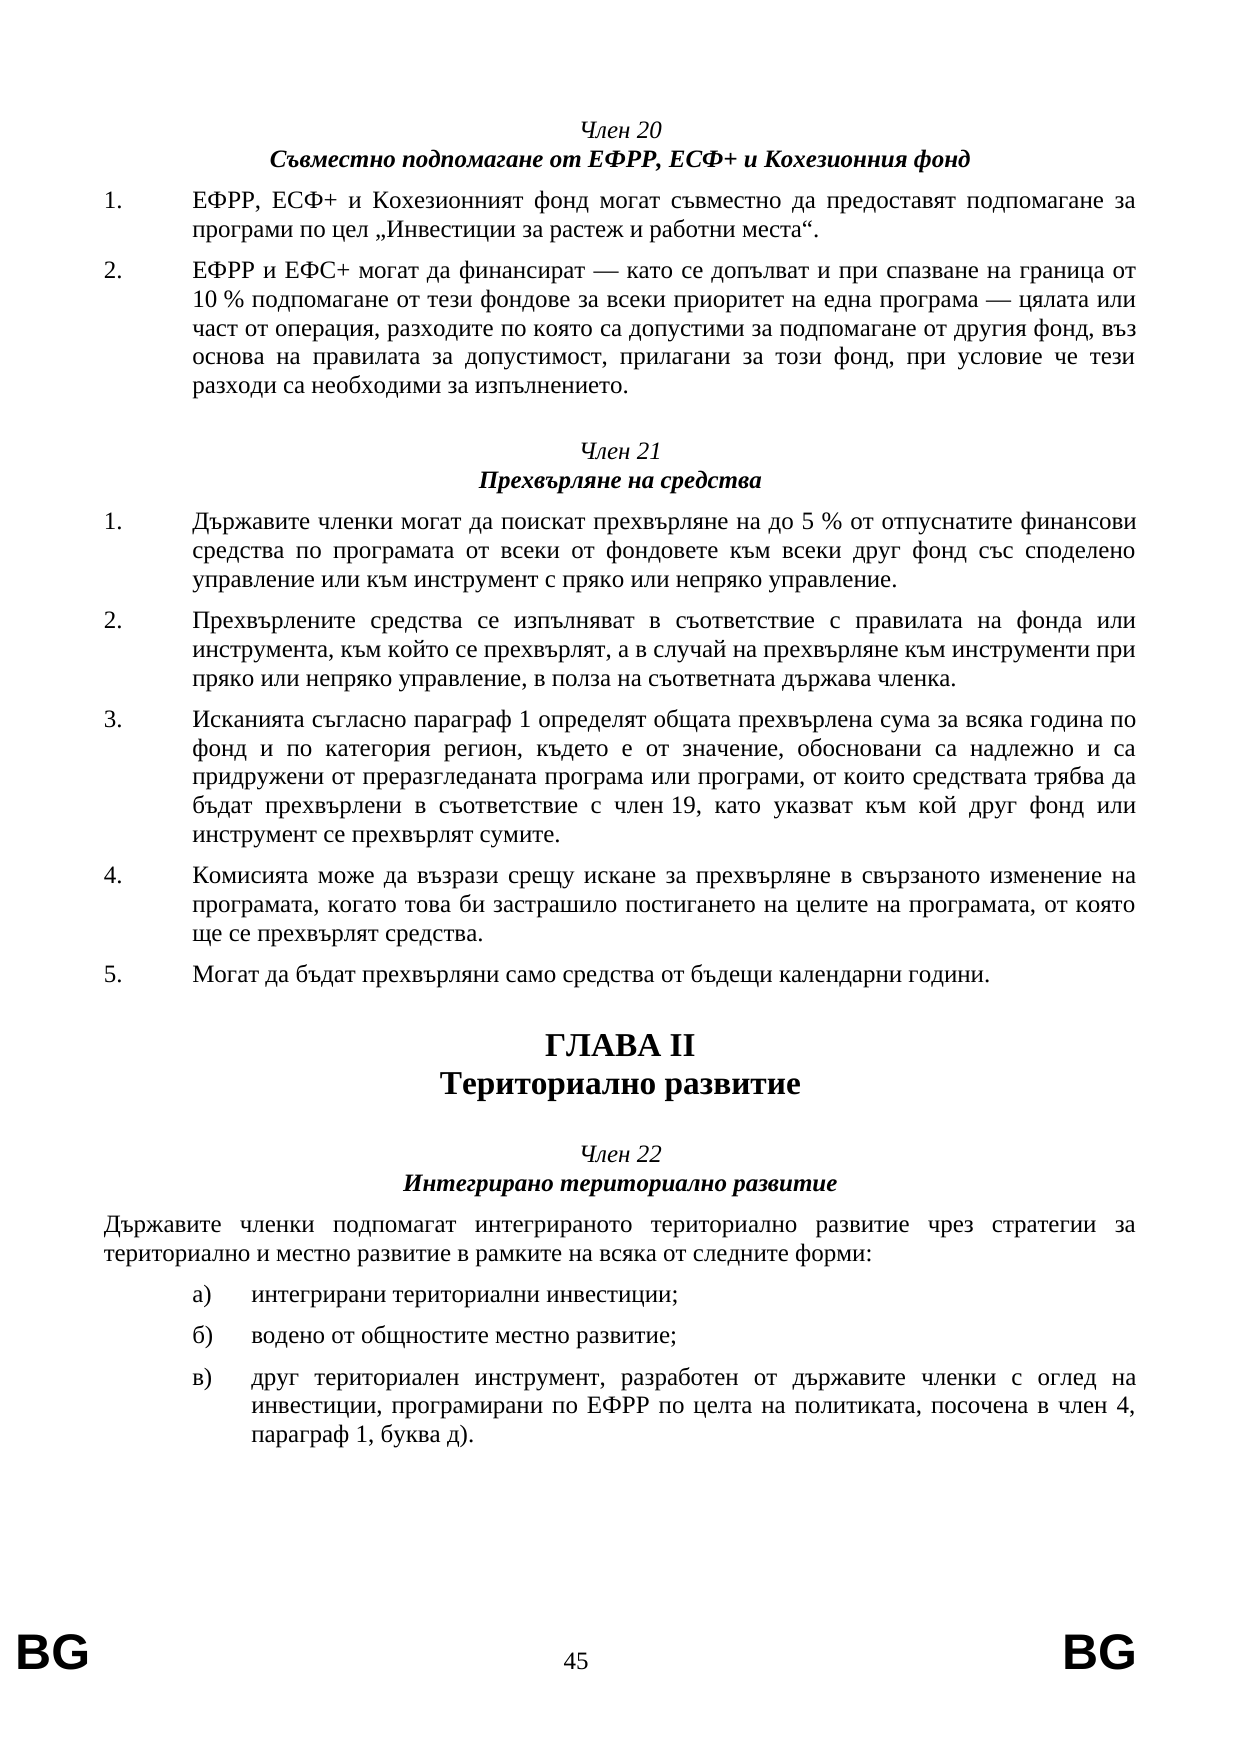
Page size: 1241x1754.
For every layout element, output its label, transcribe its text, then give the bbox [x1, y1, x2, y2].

text Член 22 Интегрирано териториално развитие [103, 1139, 1137, 1197]
text 5. Могат да бъдат прехвърляни само средства от бъдещи календарни години. [103, 959, 1137, 988]
text 2. Прехвърлените средства се изпълняват в съответствие с правилата на фонда или инструмента, към който се прехвърлят, а в случай на прехвърляне към инструменти при пряко или непряко управление, в полза на съответната държава членка. [103, 605, 1137, 691]
text 2. ЕФРР и ЕФС+ могат да финансират — като се допълват и при спазване на граница от 10 % подпомагане от тези фондове за всеки приоритет на една програма — цялата или част от операция, разходите по която са допустими за подпомагане от другия фонд, въз основа на правилата за допустимост, прилагани за този фонд, при условие че тези разходи са необходими за изпълнението. [103, 255, 1137, 399]
text Държавите членки подпомагат интегрираното териториално развитие чрез стратегии за териториално и местно развитие в рамките на всяка от следните форми: [103, 1209, 1137, 1267]
text 3. Исканията съгласно параграф 1 определят общата прехвърлена сума за всяка година по фонд и по категория регион, където е от значение, обосновани са надлежно и са придружени от преразгледаната програма или програми, от които средствата трябва да бъдат прехвърлени в съответствие с член 19, като указват към кой друг фонд или инструмент се прехвърлят сумите. [103, 704, 1137, 848]
text Член 21 Прехвърляне на средства [103, 436, 1137, 494]
text а) интегрирани териториални инвестиции; [192, 1279, 1137, 1308]
title ГЛАВА II Териториално развитие [103, 1025, 1137, 1102]
text 4. Комисията може да възрази срещу искане за прехвърляне в свързаното изменение на програмата, когато това би застрашило постигането на целите на програмата, от която ще се прехвърлят средства. [103, 860, 1137, 946]
text 1. Държавите членки могат да поискат прехвърляне на до 5 % от отпуснатите финансови средства по програмата от всеки от фондовете към всеки друг фонд със споделено управление или към инструмент с пряко или непряко управление. [103, 506, 1137, 593]
text 1. ЕФРР, ЕСФ+ и Кохезионният фонд могат съвместно да предоставят подпомагане за програми по цел „Инвестиции за растеж и работни места“. [103, 185, 1137, 243]
text б) водено от общностите местно развитие; [192, 1321, 1137, 1349]
text в) друг териториален инструмент, разработен от държавите членки с оглед на инвестиции, програмирани по ЕФРР по целта на политиката, посочена в член 4, параграф 1, буква д). [192, 1362, 1137, 1448]
text Член 20 Съвместно подпомагане от ЕФРР, ЕСФ+ и Кохезионния фонд [103, 115, 1137, 173]
